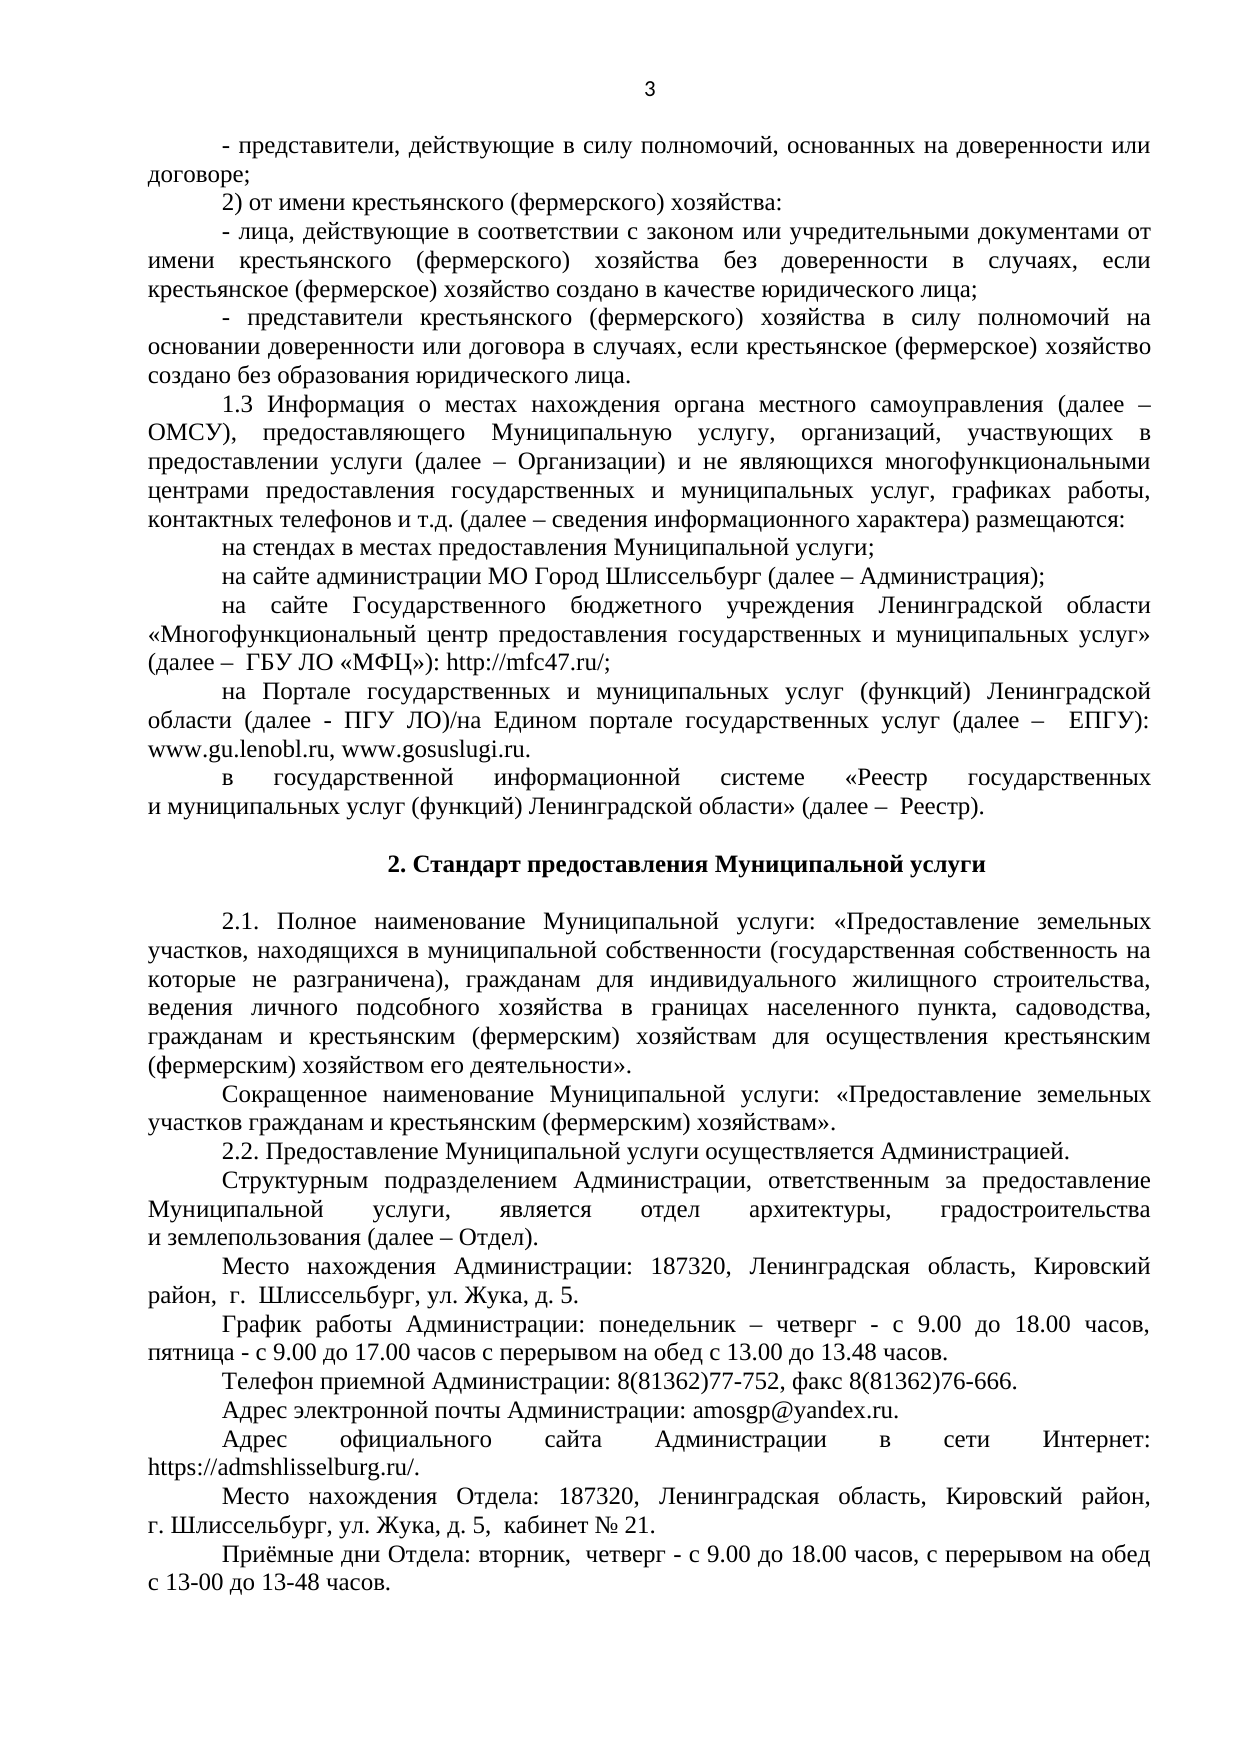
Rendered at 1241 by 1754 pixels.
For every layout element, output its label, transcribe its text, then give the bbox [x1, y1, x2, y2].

text Структурным подразделением Администрации, ответственным за предоставление Муниципальной услуги, является отдел архитектуры, градостроительства и землепользования (далее – Отдел). [148, 1165, 1152, 1251]
text на сайте администрации МО Город Шлиссельбург (далее – Администрация); [148, 561, 1152, 590]
text на сайте Государственного бюджетного учреждения Ленинградской области «Многофункциональный центр предоставления государственных и муниципальных услуг» (далее – ГБУ ЛО «МФЦ»): http://mfc47.ru/; [148, 590, 1152, 676]
text Адрес электронной почты Администрации: amosgp@yandex.ru. [148, 1395, 1152, 1424]
text 2) от имени крестьянского (фермерского) хозяйства: [148, 187, 1152, 216]
text на Портале государственных и муниципальных услуг (функций) Ленинградской области (далее - ПГУ ЛО)/на Едином портале государственных услуг (далее – ЕПГУ): www.gu.lenobl.ru, www.gosuslugi.ru. [148, 676, 1152, 762]
text 2. Стандарт предоставления Муниципальной услуги [148, 849, 1152, 877]
text Телефон приемной Администрации: 8(81362)77-752, факс 8(81362)76-666. [148, 1366, 1152, 1395]
text - представители, действующие в силу полномочий, основанных на доверенности или договоре; [148, 130, 1152, 187]
text Место нахождения Отдела: 187320, Ленинградская область, Кировский район, г. Шлиссельбург, ул. Жука, д. 5, кабинет № 21. [148, 1481, 1152, 1539]
text График работы Администрации: понедельник – четверг - с 9.00 до 18.00 часов, пятница - с 9.00 до 17.00 часов с перерывом на обед с 13.00 до 13.48 часов. [148, 1309, 1152, 1366]
text 2.1. Полное наименование Муниципальной услуги: «Предоставление земельных участков, находящихся в муниципальной собственности (государственная собственность на которые не разграничена), гражданам для индивидуального жилищного строительства, ведения личного подсобного хозяйства в границах населенного пункта, садоводства, гражданам и крестьянским (фермерским) хозяйствам для осуществления крестьянским (фермерским) хозяйством его деятельности». [148, 906, 1152, 1079]
text Адрес официального сайта Администрации в сети Интернет: https://admshlisselburg.ru/. [148, 1424, 1152, 1481]
text 2.2. Предоставление Муниципальной услуги осуществляется Администрацией. [148, 1136, 1152, 1165]
text 1.3 Информация о местах нахождения органа местного самоуправления (далее – ОМСУ), предоставляющего Муниципальную услугу, организаций, участвующих в предоставлении услуги (далее – Организации) и не являющихся многофункциональными центрами предоставления государственных и муниципальных услуг, графиках работы, контактных телефонов и т.д. (далее – сведения информационного характера) размещаются: [148, 389, 1152, 532]
text - лица, действующие в соответствии с законом или учредительными документами от имени крестьянского (фермерского) хозяйства без доверенности в случаях, если крестьянское (фермерское) хозяйство создано в качестве юридического лица; [148, 216, 1152, 302]
text Место нахождения Администрации: 187320, Ленинградская область, Кировский район, г. Шлиссельбург, ул. Жука, д. 5. [148, 1251, 1152, 1309]
text Приёмные дни Отдела: вторник, четверг - с 9.00 до 18.00 часов, с перерывом на обед c 13-00 до 13-48 часов. [148, 1539, 1152, 1596]
text Сокращенное наименование Муниципальной услуги: «Предоставление земельных участков гражданам и крестьянским (фермерским) хозяйствам». [148, 1079, 1152, 1136]
text в государственной информационной системе «Реестр государственных и муниципальных услуг (функций) Ленинградской области» (далее – Реестр). [148, 762, 1152, 820]
text на стендах в местах предоставления Муниципальной услуги; [148, 532, 1152, 561]
text - представители крестьянского (фермерского) хозяйства в силу полномочий на основании доверенности или договора в случаях, если крестьянское (фермерское) хозяйство создано без образования юридического лица. [148, 302, 1152, 389]
